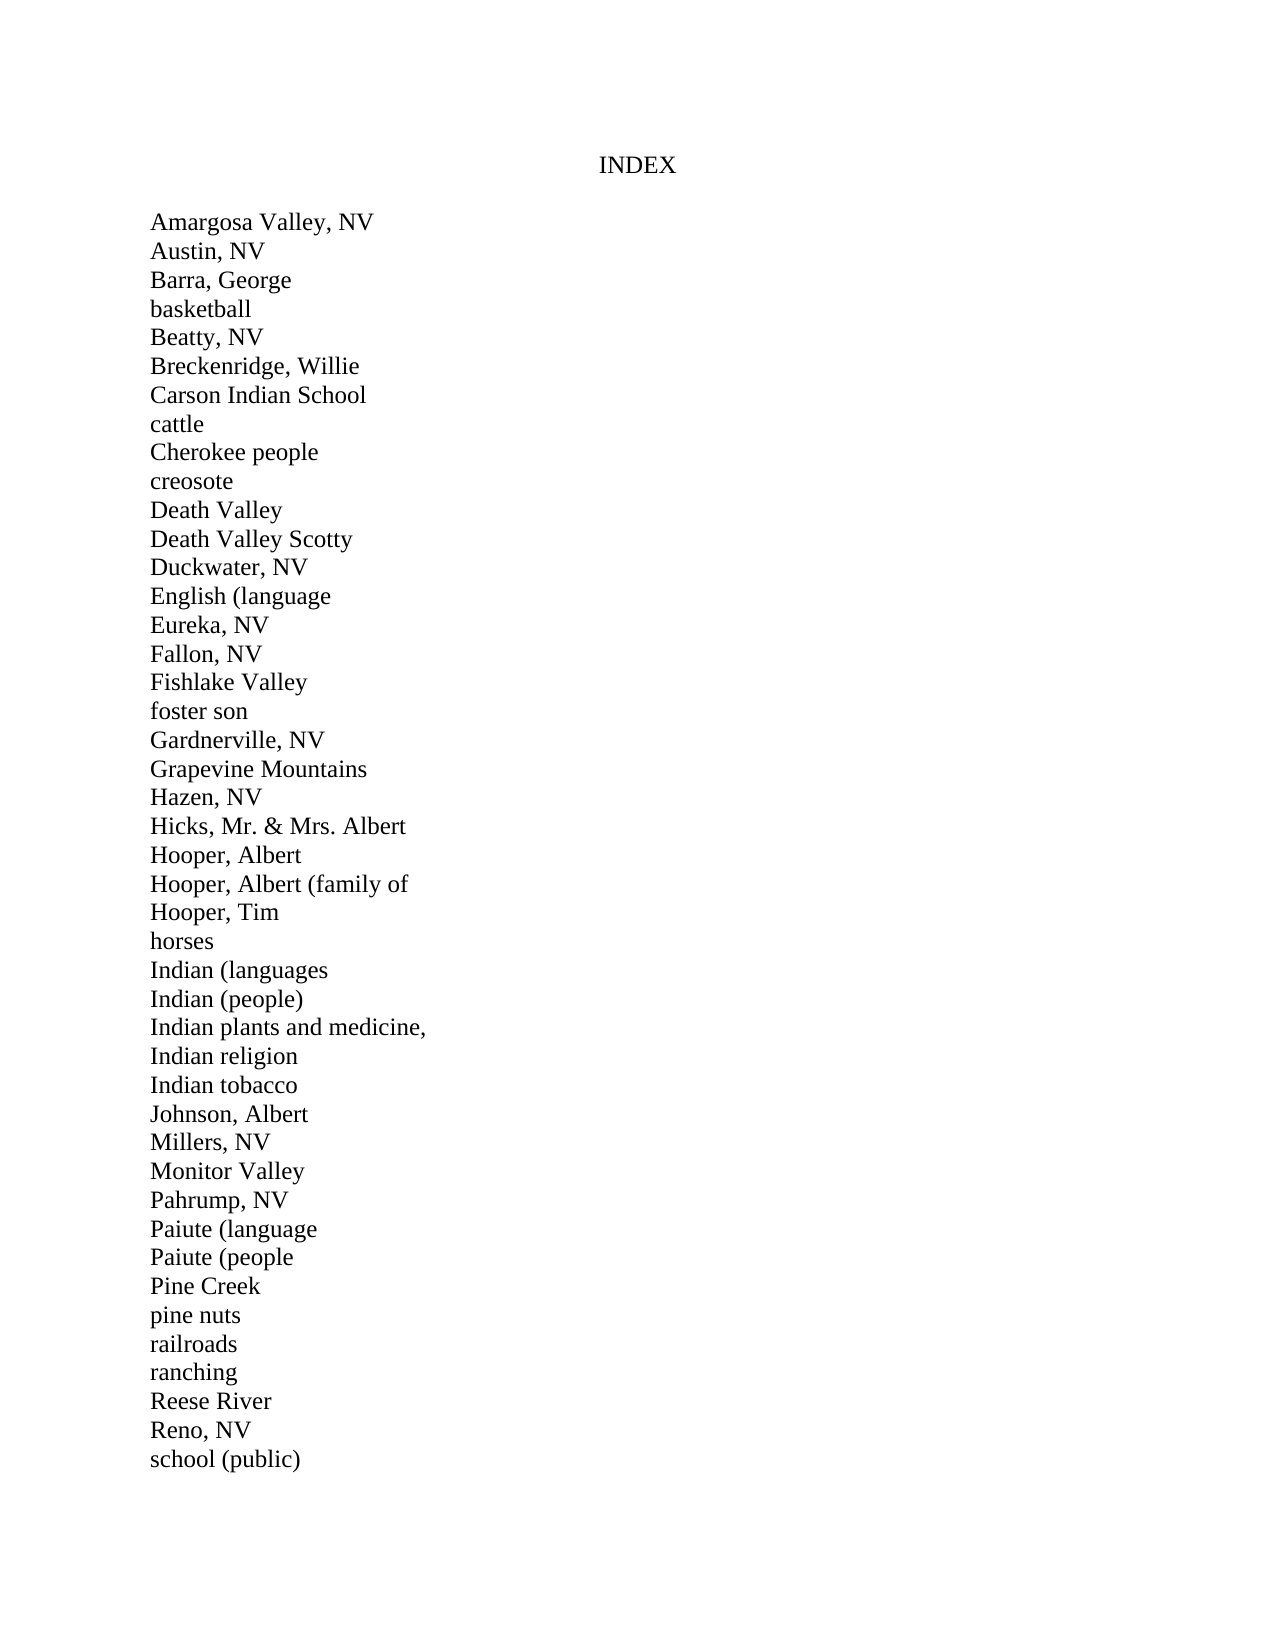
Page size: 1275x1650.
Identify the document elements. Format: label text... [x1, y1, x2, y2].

text Millers, NV [150, 1127, 1125, 1156]
text basketball [150, 294, 1125, 322]
text Austin, NV [150, 236, 1125, 265]
text Hazen, NV [150, 782, 1125, 811]
text Indian (languages [150, 955, 1125, 984]
text cattle [150, 409, 1125, 437]
text school (public) [150, 1444, 1125, 1472]
text Duckwater, NV [150, 552, 1125, 581]
text Beatty, NV [150, 322, 1125, 351]
text Eureka, NV [150, 610, 1125, 639]
text Johnson, Albert [150, 1099, 1125, 1127]
text Hooper, Tim [150, 897, 1125, 926]
text Reno, NV [150, 1415, 1125, 1444]
text Indian tobacco [150, 1070, 1125, 1099]
text Breckenridge, Willie [150, 351, 1125, 380]
text horses [150, 926, 1125, 955]
text Indian (people) [150, 984, 1125, 1012]
text Cherokee people [150, 437, 1125, 466]
text Death Valley [150, 495, 1125, 524]
text Indian plants and medicine, [150, 1012, 1125, 1041]
text Hooper, Albert (family of [150, 869, 1125, 897]
text Fishlake Valley [150, 667, 1125, 696]
text ranching [150, 1357, 1125, 1386]
text English (language [150, 581, 1125, 610]
text Hicks, Mr. & Mrs. Albert [150, 811, 1125, 840]
text pine nuts [150, 1300, 1125, 1329]
text Barra, George [150, 265, 1125, 294]
text Paiute (people [150, 1242, 1125, 1271]
text Fallon, NV [150, 639, 1125, 667]
text Monitor Valley [150, 1156, 1125, 1185]
text Death Valley Scotty [150, 524, 1125, 552]
text Pahrump, NV [150, 1185, 1125, 1214]
text INDEX [150, 150, 1125, 179]
text Reese River [150, 1386, 1125, 1415]
text Paiute (language [150, 1214, 1125, 1242]
text Pine Creek [150, 1271, 1125, 1300]
text Gardnerville, NV [150, 725, 1125, 754]
text foster son [150, 696, 1125, 725]
text Carson Indian School [150, 380, 1125, 409]
text Indian religion [150, 1041, 1125, 1070]
text Amargosa Valley, NV [150, 207, 1125, 236]
text Grapevine Mountains [150, 754, 1125, 782]
text railroads [150, 1329, 1125, 1357]
text creosote [150, 466, 1125, 495]
text Hooper, Albert [150, 840, 1125, 869]
